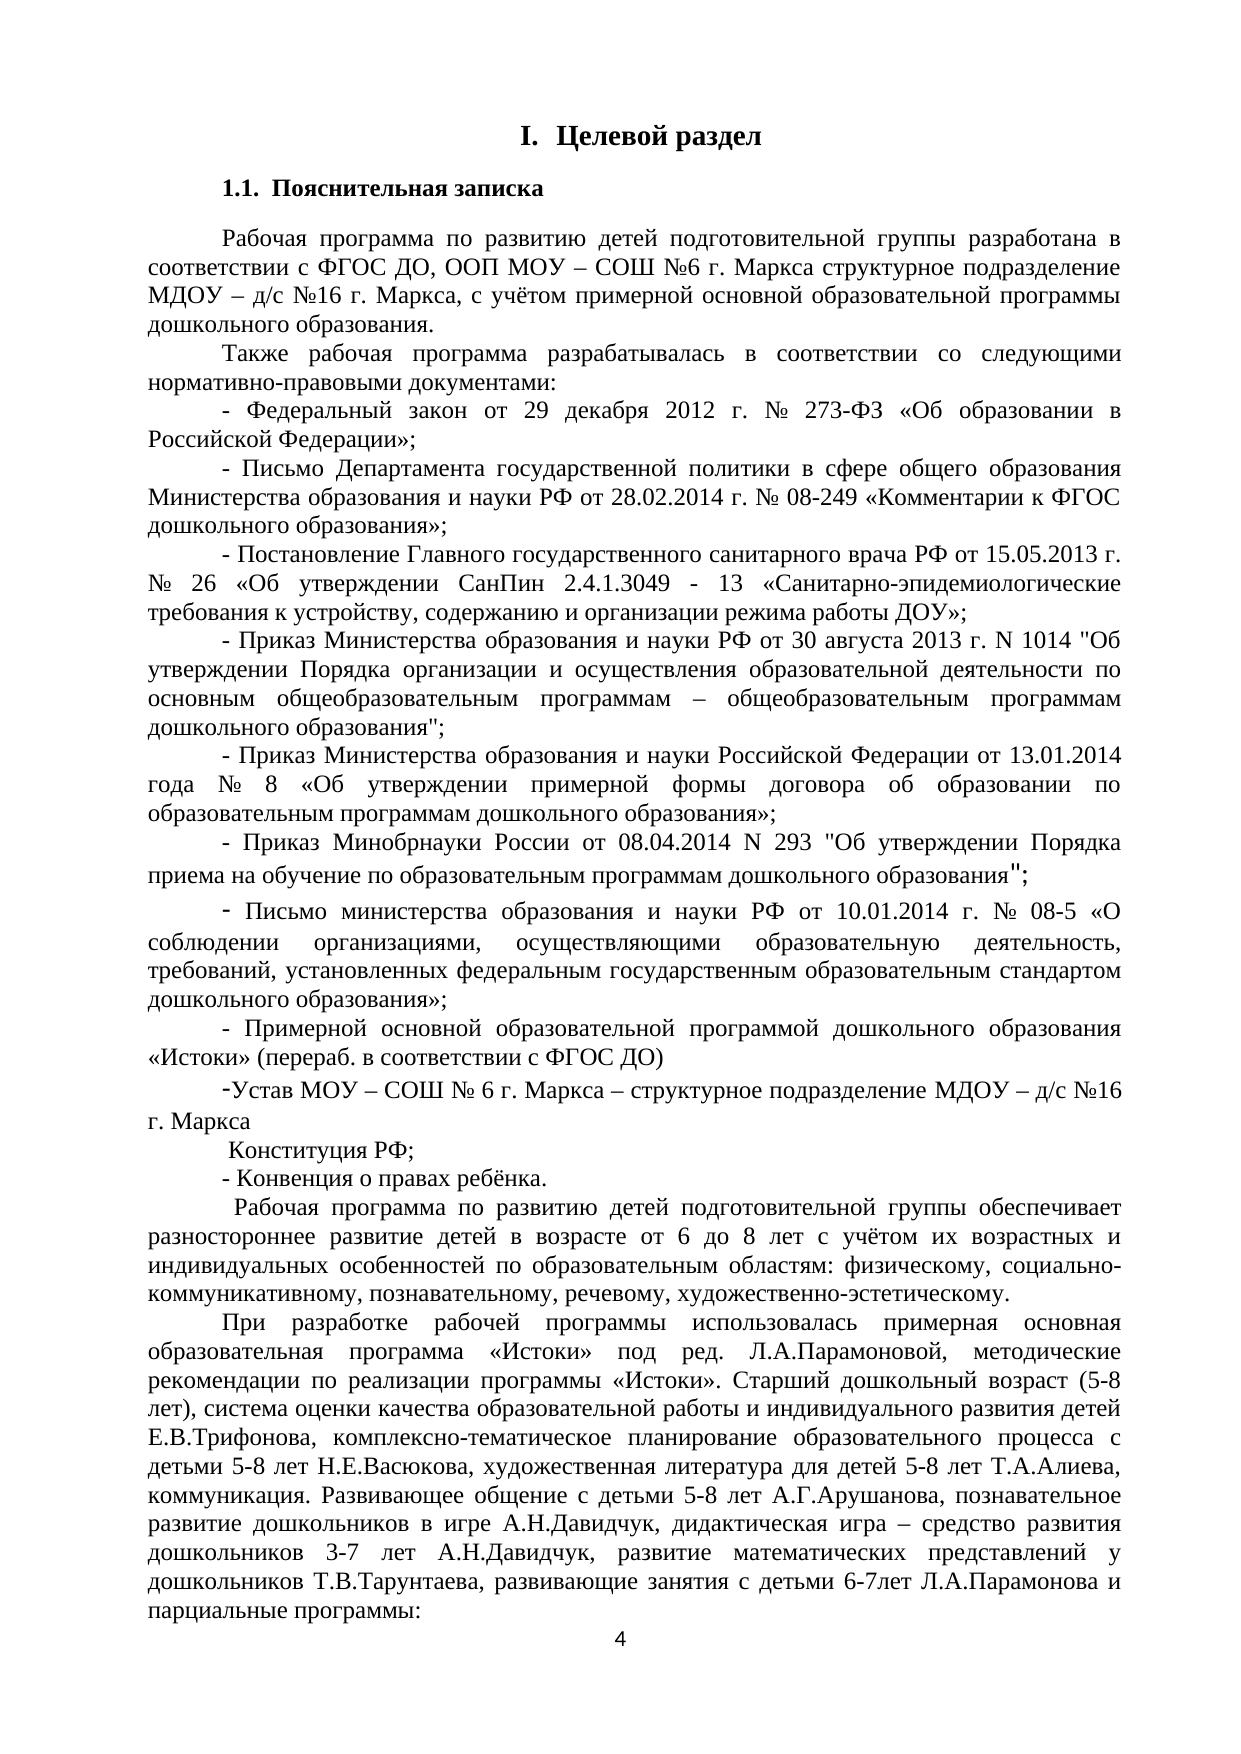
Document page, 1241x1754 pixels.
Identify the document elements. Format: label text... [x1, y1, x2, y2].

text Рабочая программа по развитию детей подготовительной группы разработана в соответствии с ФГОС ДО, ООП МОУ – СОШ №6 г. Маркса структурное подразделение МДОУ – д/с №16 г. Маркса, с учётом примерной основной образовательной программы дошкольного образования. [148, 223, 1122, 338]
text - Письмо Департамента государственной политики в сфере общего образования Министерства образования и науки РФ от 28.02.2014 г. № 08-249 «Комментарии к ФГОС дошкольного образования»; [148, 453, 1122, 539]
text 1.1. Пояснительная записка [148, 173, 1122, 202]
text Также рабочая программа разрабатывалась в соответствии со следующими нормативно-правовыми документами: [148, 338, 1122, 395]
text - Приказ Минобрнауки России от 08.04.2014 N 293 "Об утверждении Порядка приема на обучение по образовательным программам дошкольного образования"; [148, 827, 1122, 891]
text Рабочая программа по развитию детей подготовительной группы обеспечивает разностороннее развитие детей в возрасте от 6 до 8 лет с учётом их возрастных и индивидуальных особенностей по образовательным областям: физическому, социально-коммуникативному, познавательному, речевому, художественно-эстетическому. [148, 1192, 1122, 1307]
text - Приказ Министерства образования и науки Российской Федерации от 13.01.2014 года № 8 «Об утверждении примерной формы договора об образовании по образовательным программам дошкольного образования»; [148, 740, 1122, 827]
text - Федеральный закон от 29 декабря . № 273-ФЗ «Об образовании в Российской Федерации»; [148, 395, 1122, 453]
text - Приказ Министерства образования и науки РФ от 30 августа 2013 г. N 1014 "Об утверждении Порядка организации и осуществления образовательной деятельности по основным общеобразовательным программам – общеобразовательным программам дошкольного образования"; [148, 625, 1122, 740]
text - Примерной основной образовательной программой дошкольного образования «Истоки» (перераб. в соответствии с ФГОС ДО) [148, 1013, 1122, 1070]
list Целевой раздел [156, 118, 1126, 152]
text Конституция РФ; [148, 1135, 1122, 1163]
text - Конвенция о правах ребёнка. [148, 1163, 1122, 1192]
text - Письмо министерства образования и науки РФ от 10.01.2014 г. № 08-5 «О соблюдении организациями, осуществляющими образовательную деятельность, требований, установленных федеральным государственным образовательным стандартом дошкольного образования»; [148, 891, 1122, 1013]
text При разработке рабочей программы использовалась примерная основная образовательная программа «Истоки» под ред. Л.А.Парамоновой, методические рекомендации по реализации программы «Истоки». Старший дошкольный возраст (5-8 лет), система оценки качества образовательной работы и индивидуального развития детей Е.В.Трифонова, комплексно-тематическое планирование образовательного процесса с детьми 5-8 лет Н.Е.Васюкова, художественная литература для детей 5-8 лет Т.А.Алиева, коммуникация. Развивающее общение с детьми 5-8 лет А.Г.Арушанова, познавательное развитие дошкольников в игре А.Н.Давидчук, дидактическая игра – средство развития дошкольников 3-7 лет А.Н.Давидчук, развитие математических представлений у дошкольников Т.В.Тарунтаева, развивающие занятия с детьми 6-7лет Л.А.Парамонова и парциальные программы: [148, 1307, 1122, 1623]
text - Постановление Главного государственного санитарного врача РФ от 15.05.2013 г. № 26 «Об утверждении СанПин 2.4.1.3049 - 13 «Санитарно-эпидемиологические требования к устройству, содержанию и организации режима работы ДОУ»; [148, 539, 1122, 625]
text -Устав МОУ – СОШ № 6 г. Маркса – структурное подразделение МДОУ – д/с №16 г. Маркса [148, 1070, 1122, 1135]
